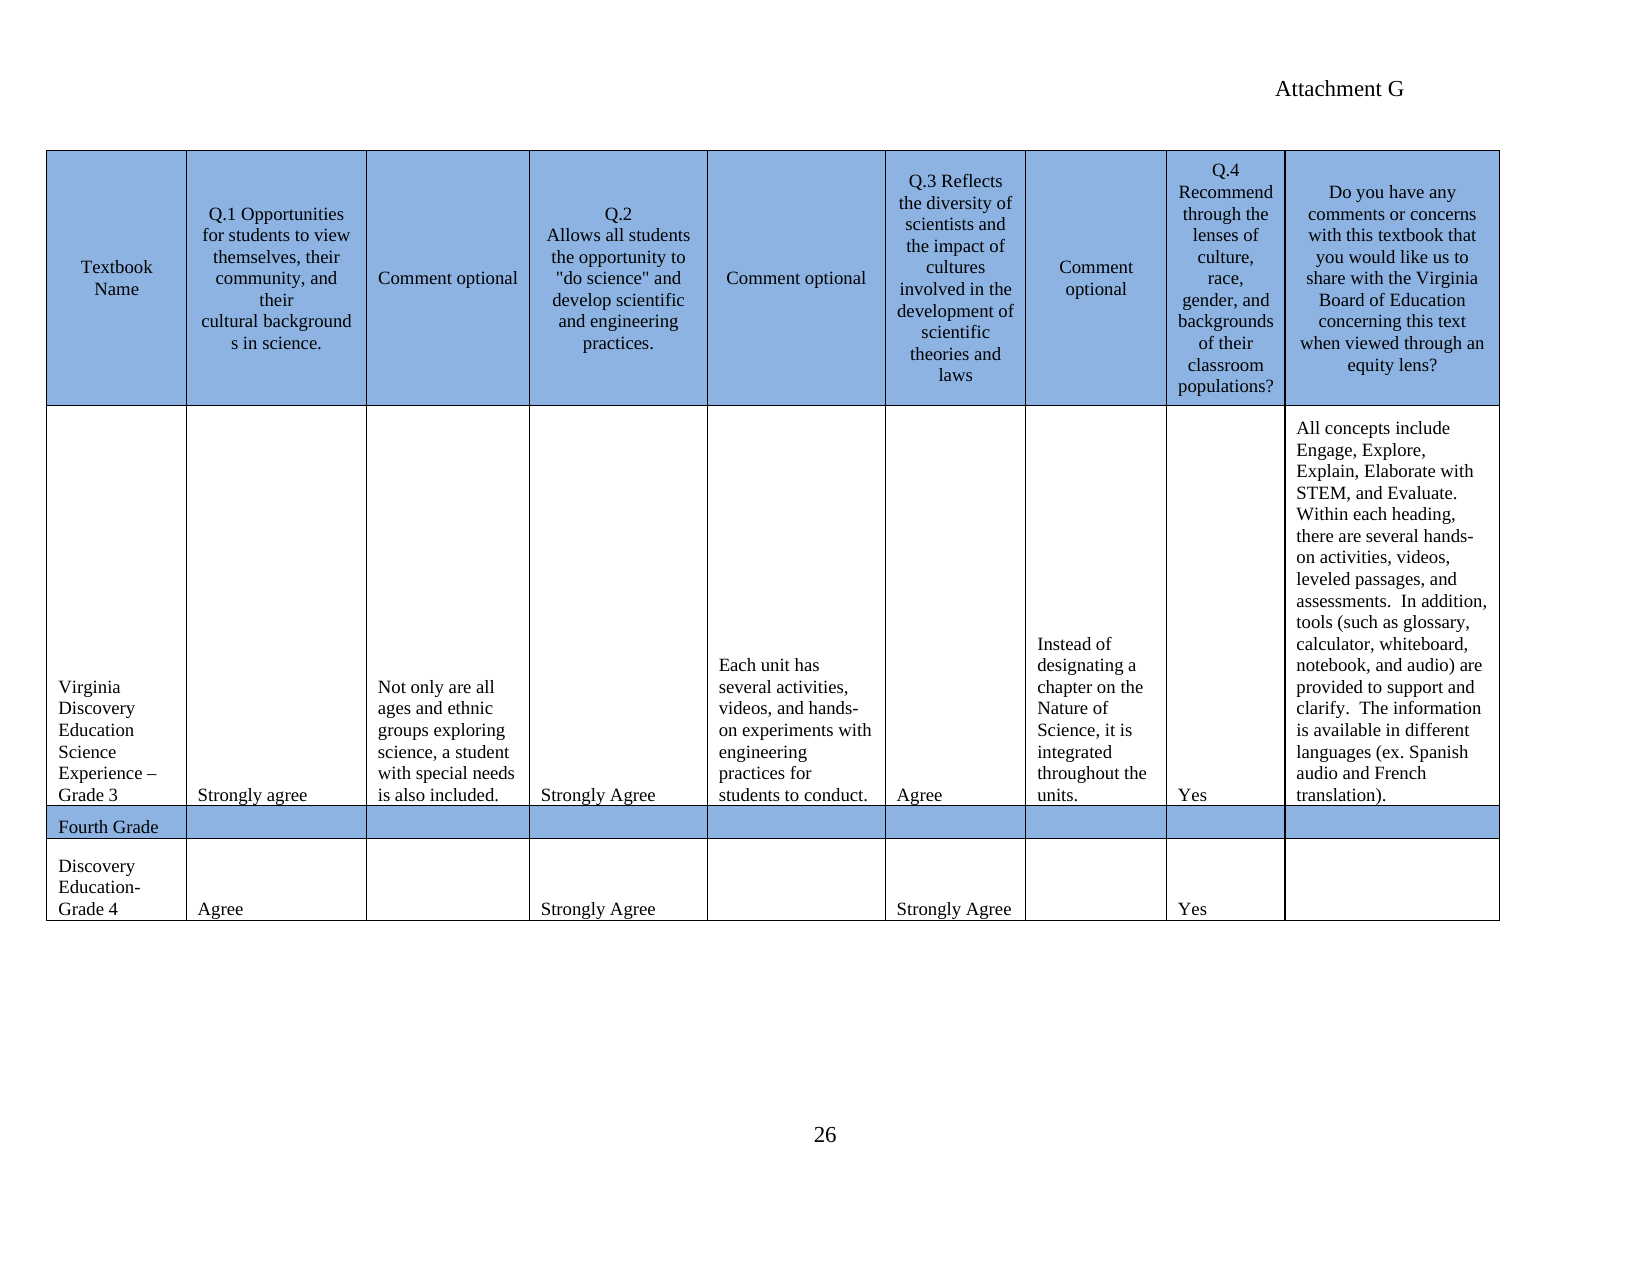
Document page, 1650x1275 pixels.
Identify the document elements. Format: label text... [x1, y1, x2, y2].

table_header Textbook Name [47, 151, 186, 405]
table_cell [1286, 839, 1499, 919]
table_cell [530, 806, 707, 838]
table_cell Discovery Education- Grade 4 [47, 839, 186, 919]
table_cell Not only are all ages and ethnic groups exploring science, a student with special needs is also included. [367, 406, 529, 805]
table_header Do you have any comments or concerns with this textbook that you would like us to share with the Virginia Board of Education concerning this text when viewed through an equity lens? [1286, 151, 1499, 405]
table_header Q.1 Opportunities for students to view themselves, their community, and their cultural backgrounds in science. [187, 151, 366, 405]
table_cell [886, 806, 1025, 838]
table_header Comment optional [1026, 151, 1166, 405]
table_cell Agree [886, 406, 1025, 805]
table_cell [367, 806, 529, 838]
table_cell [1286, 806, 1499, 838]
table_header Q.2 Allows all students the opportunity to "do science" and develop scientific and engineering practices. [530, 151, 707, 405]
table_cell [187, 806, 366, 838]
table_header Comment optional [367, 151, 529, 405]
table_cell Yes [1167, 406, 1284, 805]
table_cell Strongly Agree [886, 839, 1025, 919]
table_cell [1026, 839, 1166, 919]
table_cell Yes [1167, 839, 1284, 919]
table_header Comment optional [708, 151, 885, 405]
table_header Q.3 Reflects the diversity of scientists and the impact of cultures involved in the development of scientific theories and laws [886, 151, 1025, 405]
table_cell [708, 806, 885, 838]
table_cell Instead of designating a chapter on the Nature of Science, it is integrated throughout the units. [1026, 406, 1166, 805]
table_cell Virginia Discovery Education Science Experience – Grade 3 [47, 406, 186, 805]
table_cell Each unit has several activities, videos, and hands-on experiments with engineering practices for students to conduct. [708, 406, 885, 805]
table_cell Fourth Grade [47, 806, 186, 838]
table_cell All concepts include Engage, Explore, Explain, Elaborate with STEM, and Evaluate. Within each heading, there are several hands-on activities, videos, leveled passages, and assessments. In addition, tools (such as glossary, calculator, whiteboard, notebook, and audio) are provided to support and clarify. The information is available in different languages (ex. Spanish audio and French translation). [1286, 406, 1499, 805]
table_cell [367, 839, 529, 919]
table_cell [708, 839, 885, 919]
table_cell Strongly agree [187, 406, 366, 805]
table_cell Strongly Agree [530, 839, 707, 919]
table_cell [1167, 806, 1284, 838]
table_header Q.4 Recommend through the lenses of culture, race, gender, and backgrounds of their classroom populations? [1167, 151, 1284, 405]
table_cell Strongly Agree [530, 406, 707, 805]
table_cell [1026, 806, 1166, 838]
table_cell Agree [187, 839, 366, 919]
